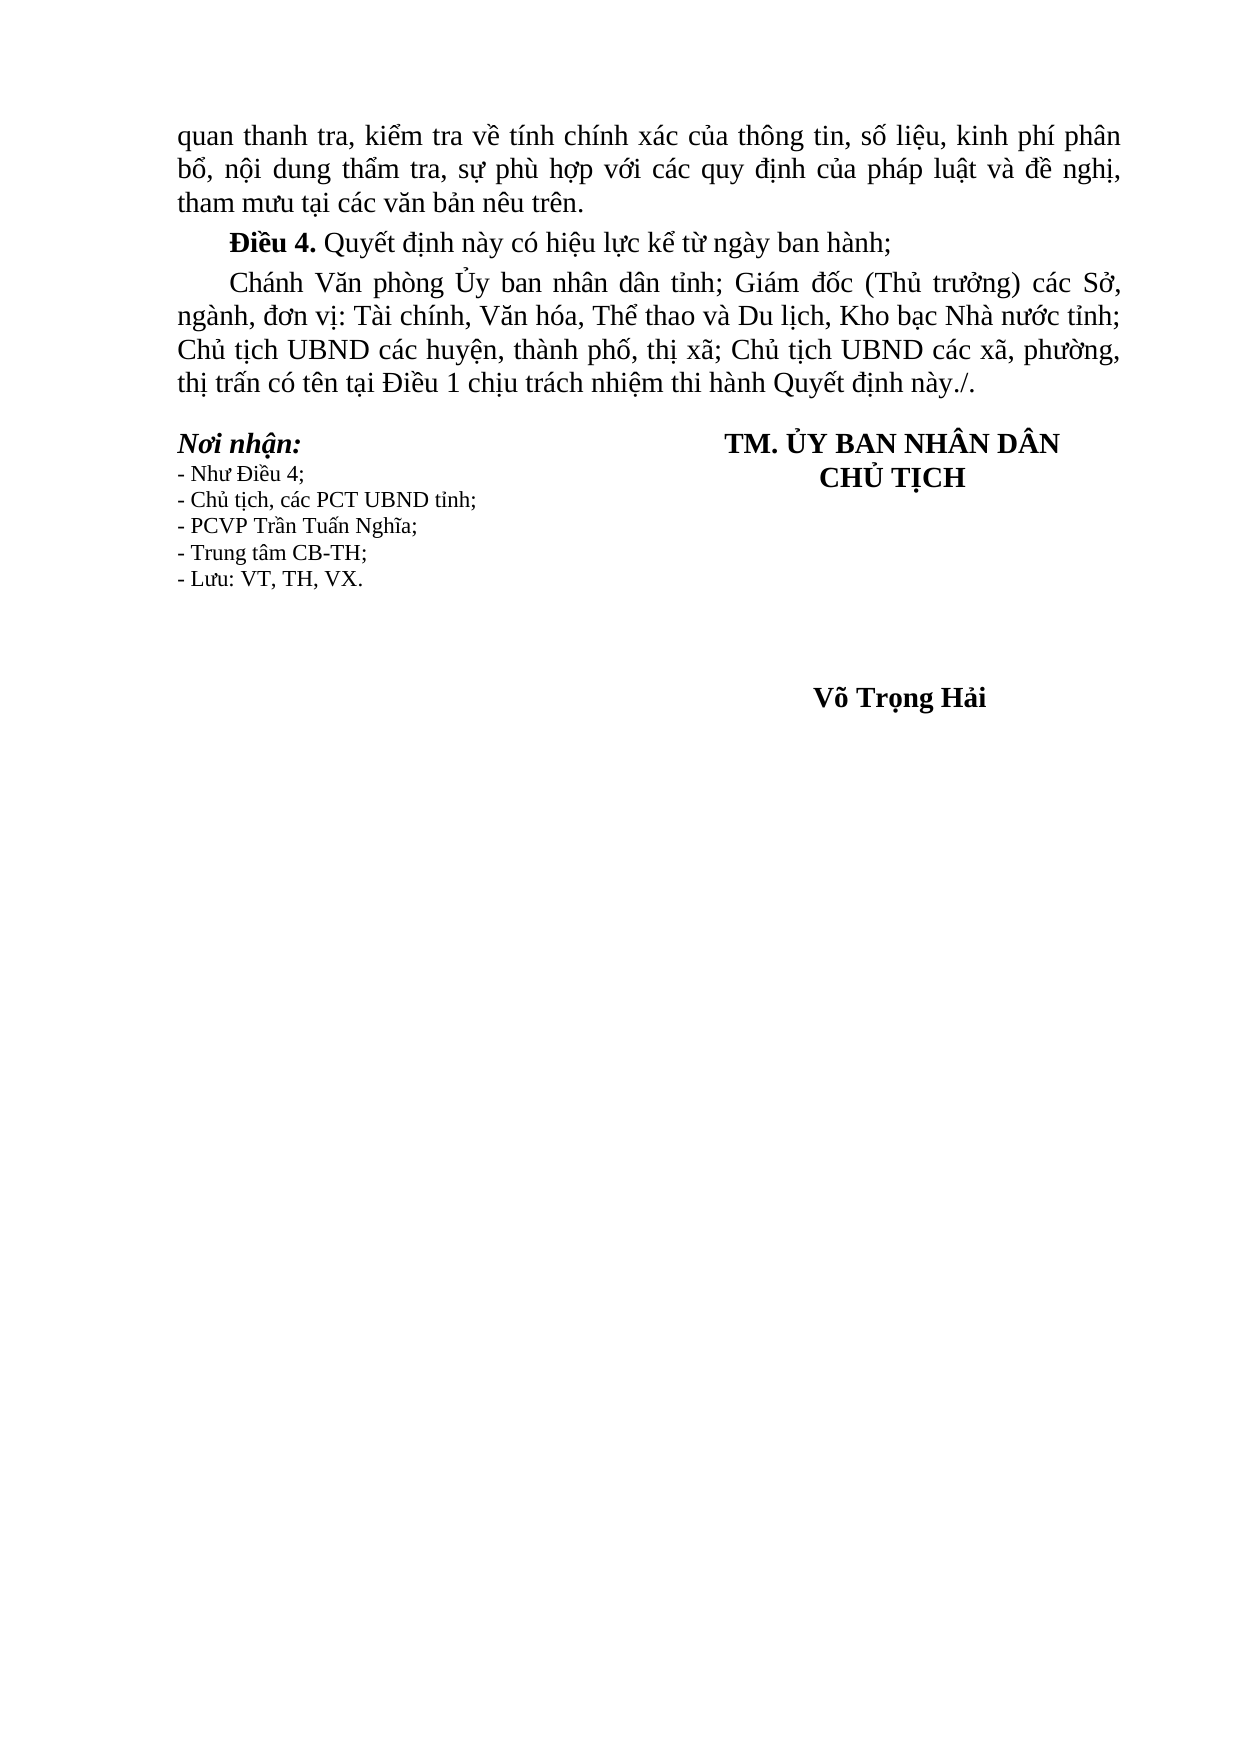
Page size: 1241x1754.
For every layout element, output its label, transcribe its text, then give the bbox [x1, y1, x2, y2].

table_header Nơi nhận: - Như Điều 4; - Chủ tịch, các PCT UBND tỉnh; - PCVP Trần Tuấn Nghĩa; - Trung tâm CB-TH; - Lưu: VT, TH, VX. [166, 426, 662, 714]
text Điều 4. Quyết định này có hiệu lực kể từ ngày ban hành; [177, 225, 1122, 258]
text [177, 118, 1122, 219]
table_header TM. ỦY BAN NHÂN DÂN CHỦ TỊCH Võ Trọng Hải [663, 426, 1122, 714]
text Chánh Văn phòng Ủy ban nhân dân tỉnh; Giám đốc (Thủ trưởng) các Sở, ngành, đơn vị: Tài chính, Văn hóa, Thể thao và Du lịch, Kho bạc Nhà nước tỉnh; Chủ tịch UBND các huyện, thành phố, thị xã; Chủ tịch UBND các xã, phường, thị trấn có tên tại Điều 1 chịu trách nhiệm thi hành Quyết định này./. [177, 265, 1122, 399]
